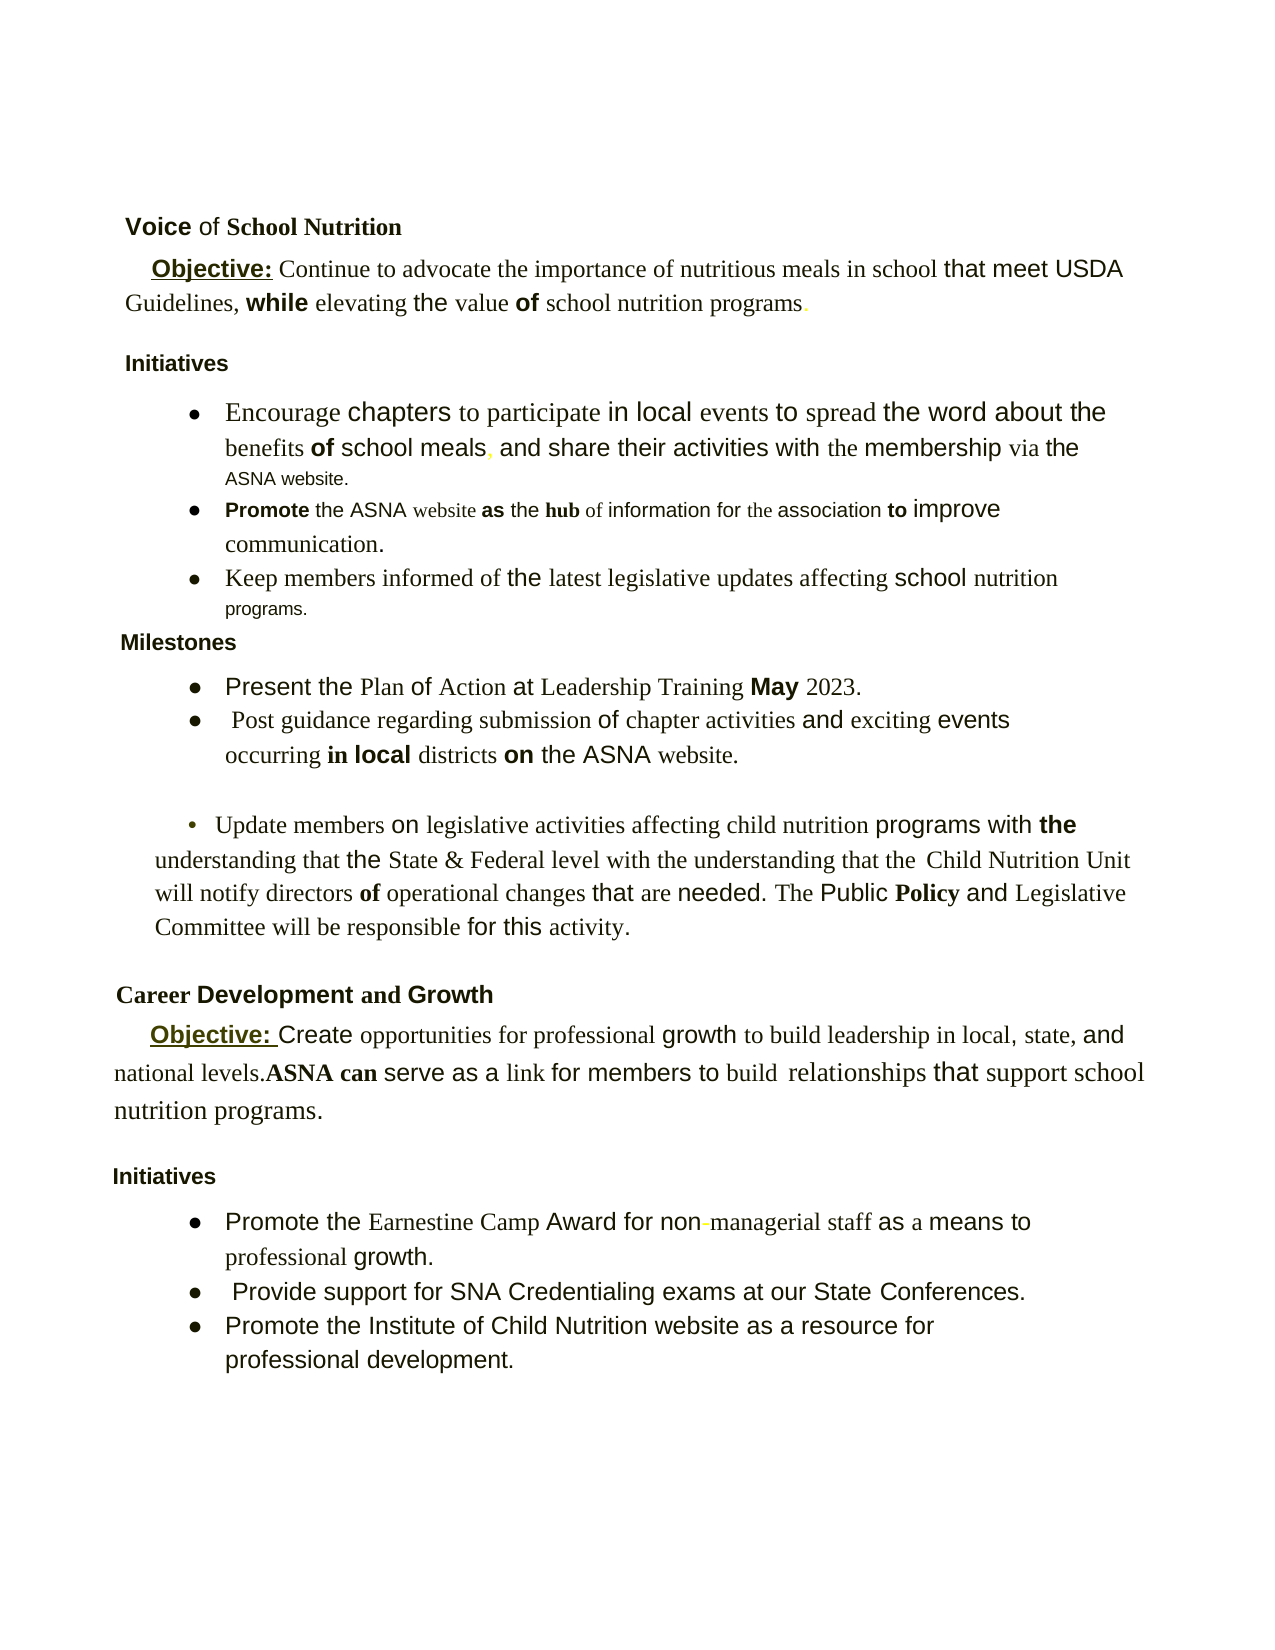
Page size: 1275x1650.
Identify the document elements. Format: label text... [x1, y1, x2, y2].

text Initiatives [112, 1163, 1158, 1189]
list Post guidance regarding submission of chapter activities and exciting events [187, 705, 1158, 734]
subtitle Voice of School Nutrition [125, 211, 1158, 240]
list Present the Plan of Action at Leadership Training May 2023. [187, 671, 1158, 700]
list Promote the Institute of Child Nutrition website as a resource for professional development. [187, 1311, 1076, 1374]
text Milestones [120, 629, 1158, 655]
text Objective: Continue to advocate the importance of nutritious meals in school that meet USDA [151, 254, 1158, 283]
text ASNA website. [225, 468, 1158, 489]
text Objective: Create opportunities for professional growth to build leadership in local, state, and national levels.ASNA can serve as a link for members to build relationships that support school nutrition programs. [114, 1021, 1158, 1125]
list Promote the ASNA website as the hub of information for the association to improve [187, 494, 1158, 523]
text communication. [225, 529, 1158, 557]
text Initiatives [125, 350, 1158, 377]
list Encourage chapters to participate in local events to spread the word about the [187, 396, 1158, 427]
list Keep members informed of the latest legislative updates affecting school nutrition [187, 563, 1158, 592]
text professional growth. [225, 1242, 1158, 1271]
subtitle Career Development and Growth [116, 980, 1158, 1009]
text programs. [225, 597, 1158, 619]
list Promote the Earnestine Camp Award for non-managerial staff as a means to [187, 1207, 1158, 1236]
text Guidelines, while elevating the value of school nutrition programs. [125, 288, 1158, 317]
text benefits of school meals, and share their activities with the membership via the [225, 433, 1158, 462]
text occurring in local districts on the ASNA website. [225, 739, 1158, 768]
list Provide support for SNA Credentialing exams at our State Conferences. [187, 1277, 1158, 1305]
list Update members on legislative activities affecting child nutrition programs with the understanding that the State & Federal level with the understanding that the Child Nutrition Unit will notify directors of operational changes that are needed. The Public Policy and Legislative Committee will be responsible for this activity. [154, 810, 1133, 940]
